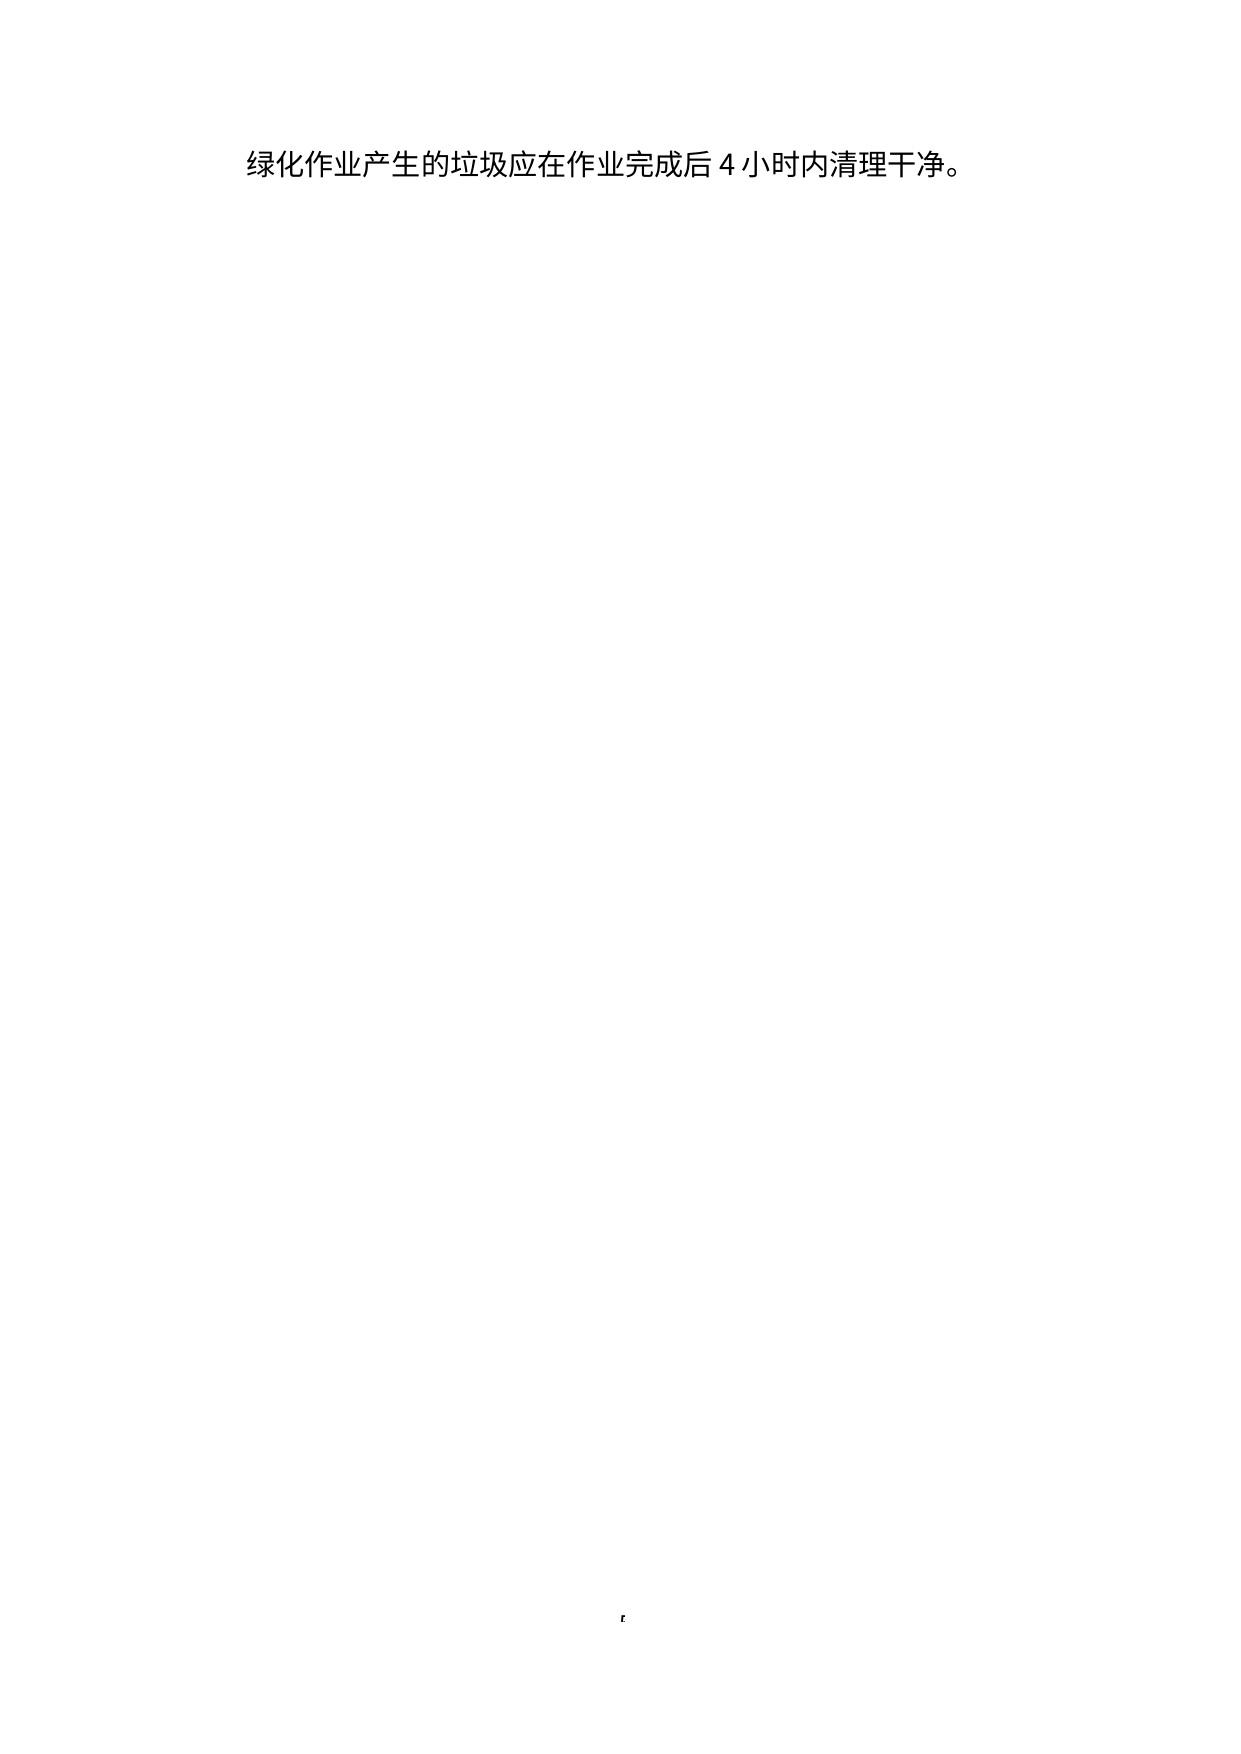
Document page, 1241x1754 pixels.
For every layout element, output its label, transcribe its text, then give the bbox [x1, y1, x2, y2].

text 绿化作业产生的垃圾应在作业完成后 4 小时内清理干净。 [246, 146, 1128, 183]
